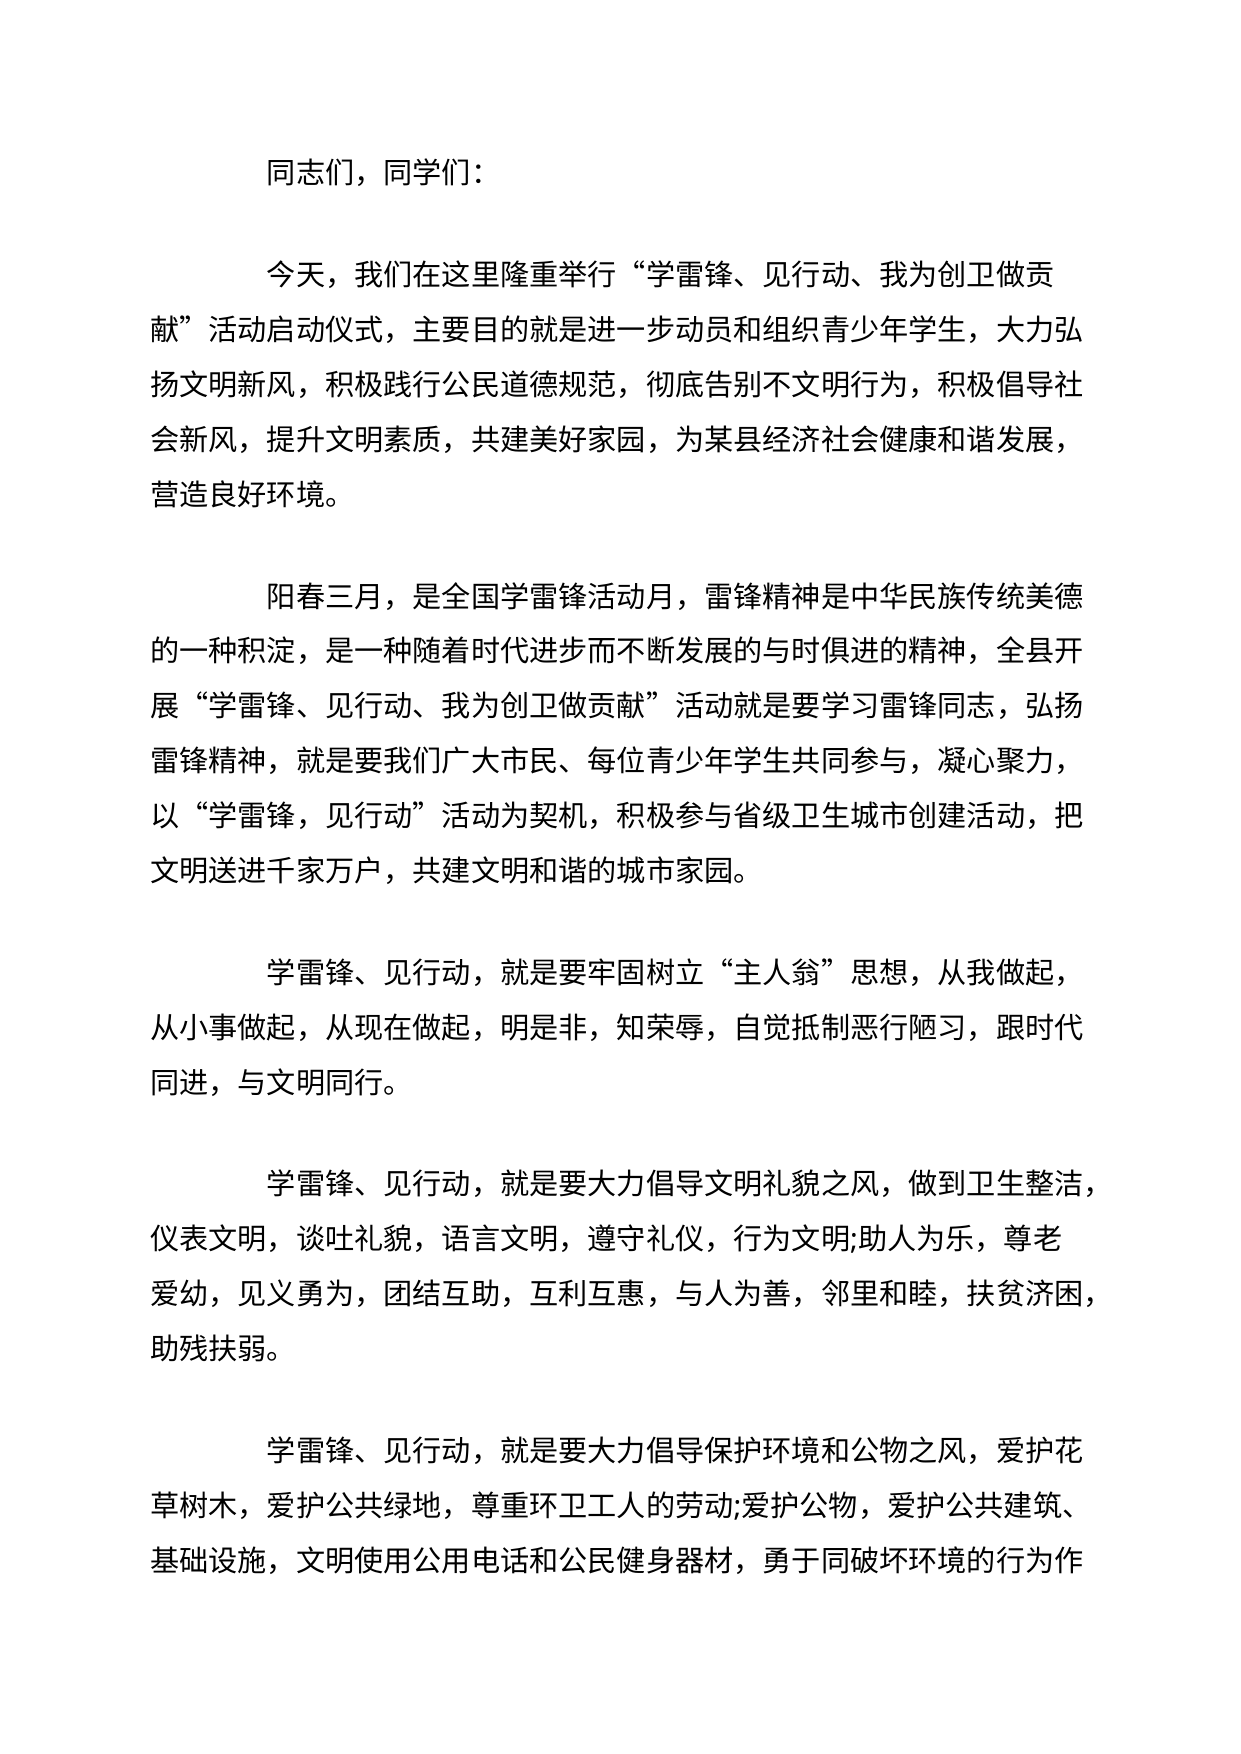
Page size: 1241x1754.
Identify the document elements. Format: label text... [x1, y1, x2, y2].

text 学雷锋、见行动，就是要大力倡导文明礼貌之风，做到卫生整洁，仪表文明，谈吐礼貌，语言文明，遵守礼仪，行为文明;助人为乐，尊老爱幼，见义勇为，团结互助，互利互惠，与人为善，邻里和睦，扶贫济困，助残扶弱。 [150, 1161, 1090, 1368]
text 阳春三月，是全国学雷锋活动月，雷锋精神是中华民族传统美德的一种积淀，是一种随着时代进步而不断发展的与时俱进的精神，全县开展“学雷锋、见行动、我为创卫做贡献”活动就是要学习雷锋同志，弘扬雷锋精神，就是要我们广大市民、每位青少年学生共同参与，凝心聚力，以“学雷锋，见行动”活动为契机，积极参与省级卫生城市创建活动，把文明送进千家万户，共建文明和谐的城市家园。 [150, 573, 1090, 890]
text 同志们，同学们： [150, 150, 1090, 192]
text 学雷锋、见行动，就是要牢固树立“主人翁”思想，从我做起，从小事做起，从现在做起，明是非，知荣辱，自觉抵制恶行陋习，跟时代同进，与文明同行。 [150, 949, 1090, 1101]
text 今天，我们在这里隆重举行“学雷锋、见行动、我为创卫做贡献”活动启动仪式，主要目的就是进一步动员和组织青少年学生，大力弘扬文明新风，积极践行公民道德规范，彻底告别不文明行为，积极倡导社会新风，提升文明素质，共建美好家园，为某县经济社会健康和谐发展，营造良好环境。 [150, 252, 1090, 514]
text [150, 1427, 1090, 1580]
